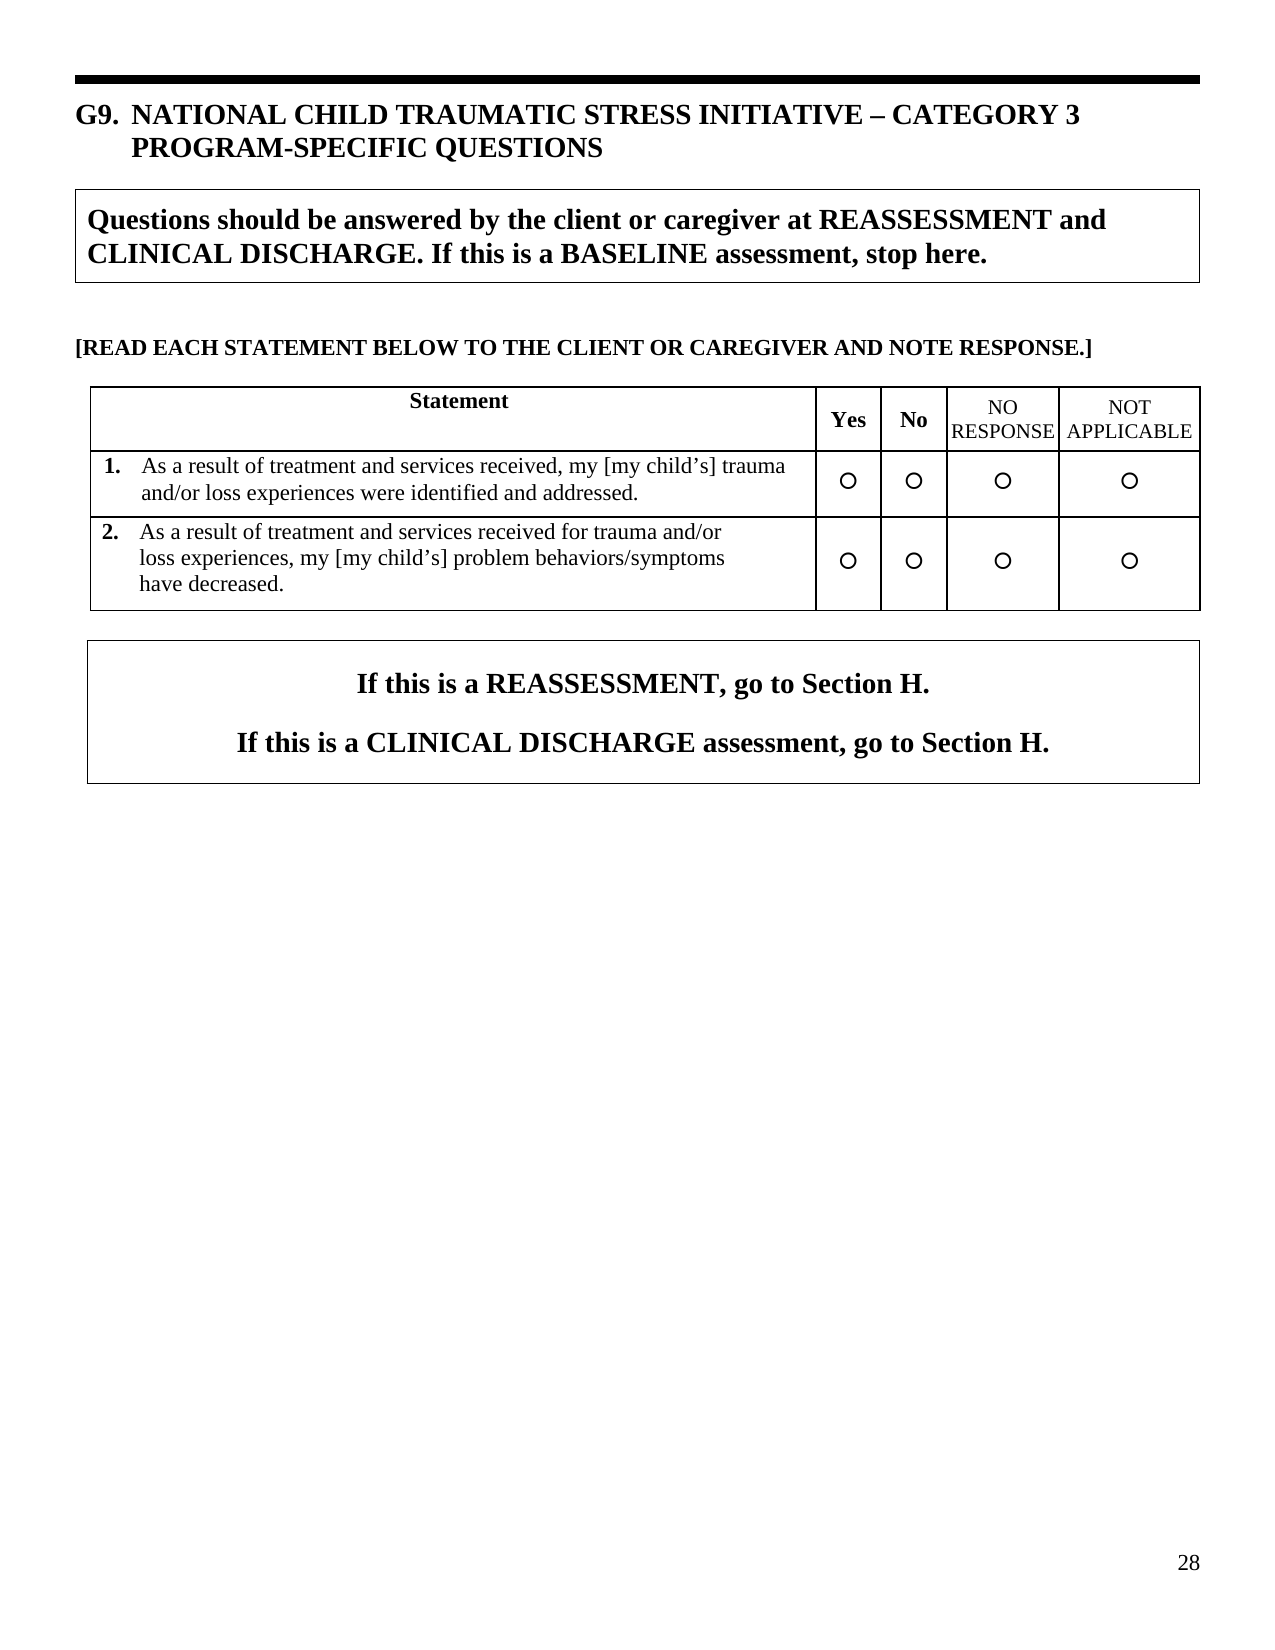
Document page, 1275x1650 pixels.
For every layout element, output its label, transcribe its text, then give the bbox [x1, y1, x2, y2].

table_cell [948, 452, 1058, 516]
table_header NOT APPLICABLE [1060, 388, 1199, 450]
table_cell [882, 452, 946, 516]
table_cell [1060, 518, 1199, 609]
table_cell [817, 518, 880, 609]
table_header NO RESPONSE [948, 388, 1058, 450]
table_cell [948, 518, 1058, 609]
table_header No [882, 388, 946, 450]
table_cell 1. As a result of treatment and services received, my [my child’s] trauma and/or loss experiences were identified and addressed. [91, 452, 815, 516]
table_header Statement [91, 388, 815, 450]
subtitle G9. NATIONAL CHILD TRAUMATIC STRESS INITIATIVE – CATEGORY 3 PROGRAM-SPECIFIC QUESTIONS [75, 84, 1200, 164]
table_cell [1060, 452, 1199, 516]
table_header Yes [817, 388, 880, 450]
table_cell [882, 518, 946, 609]
table_header Questions should be answered by the client or caregiver at REASSESSMENT and CLINICAL DISCHARGE. If this is a BASELINE assessment, stop here. [76, 190, 1199, 282]
table_cell 2. As a result of treatment and services received for trauma and/or loss experiences, my [my child’s] problem behaviors/symptoms have decreased. [91, 518, 815, 609]
table_cell [817, 452, 880, 516]
table_header If this is a REASSESSMENT, go to Section H. If this is a CLINICAL DISCHARGE assessment, go to Section H. [88, 641, 1199, 783]
text [READ EACH STATEMENT BELOW TO THE CLIENT OR CAREGIVER AND NOTE RESPONSE.] [75, 334, 1200, 361]
